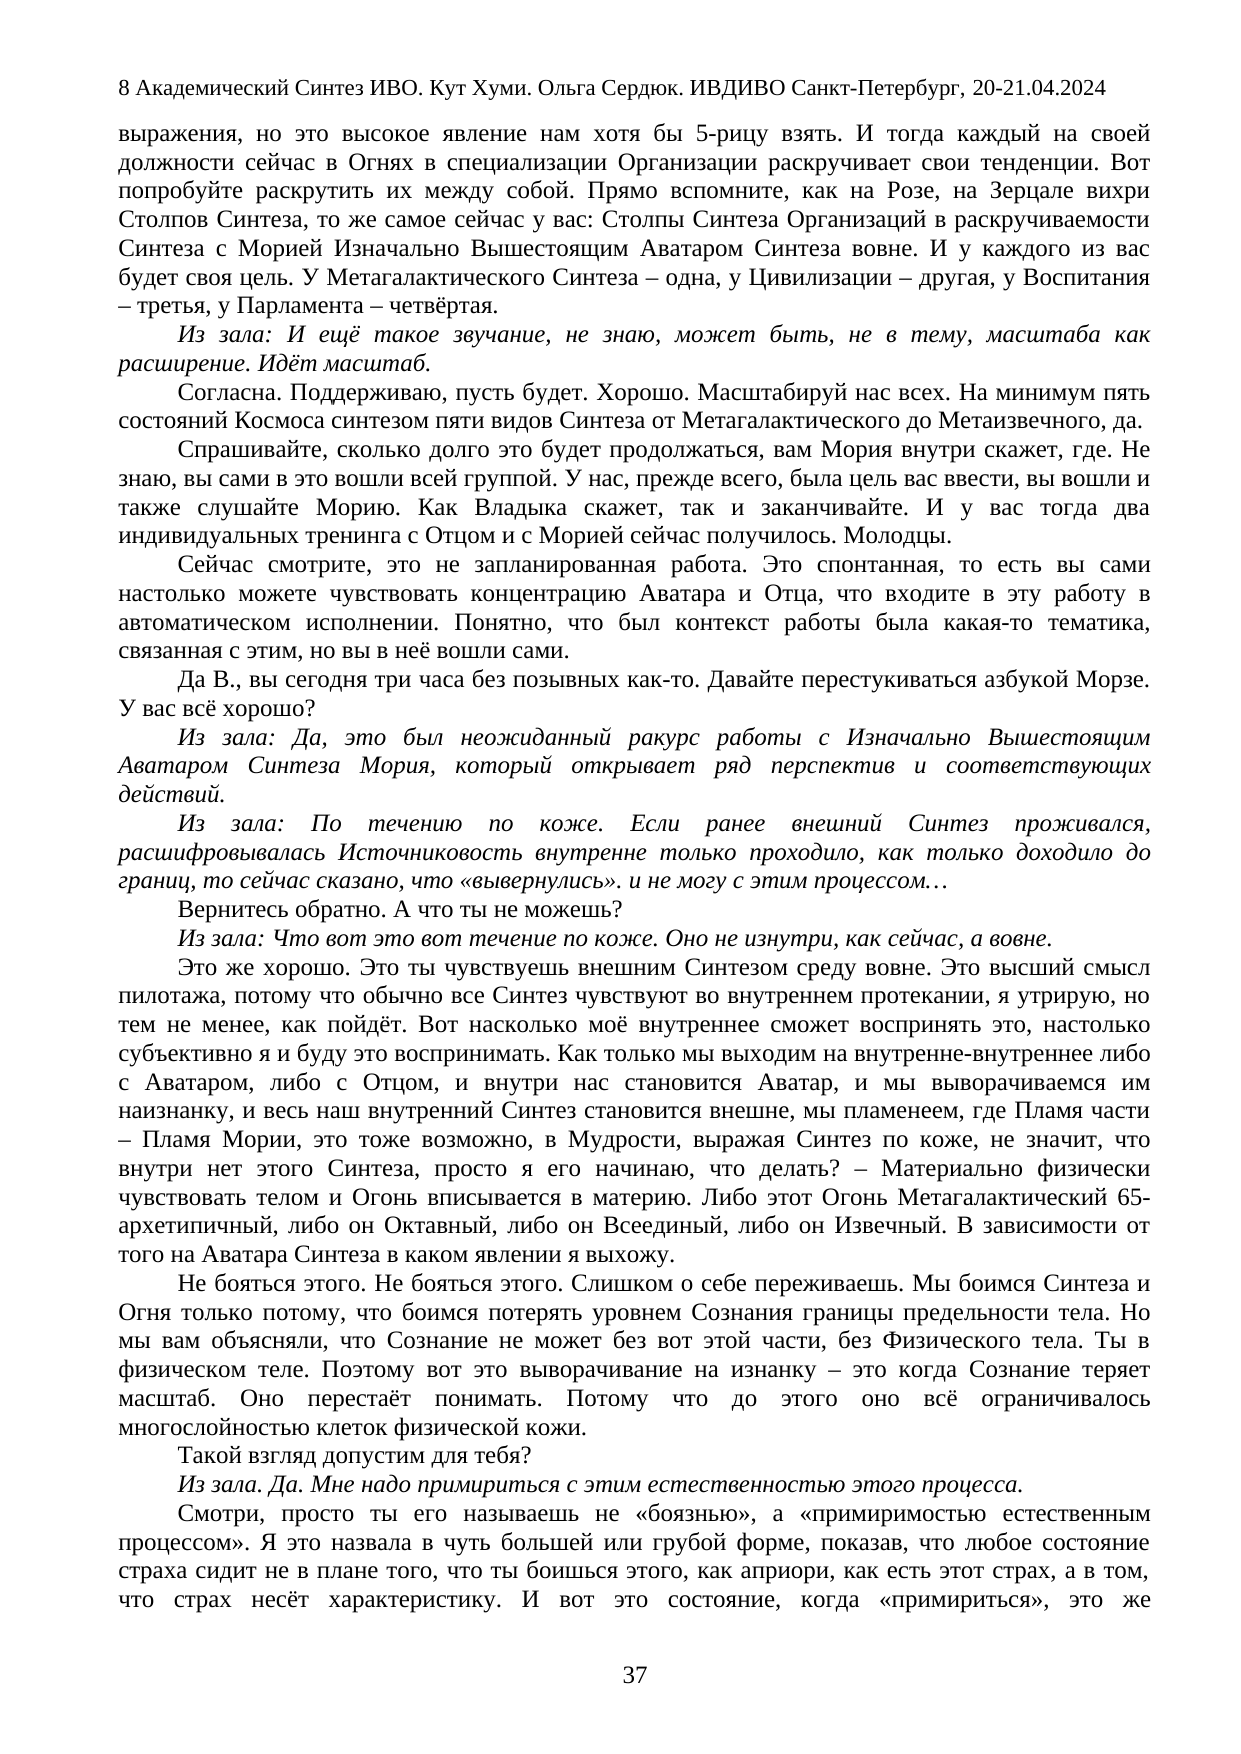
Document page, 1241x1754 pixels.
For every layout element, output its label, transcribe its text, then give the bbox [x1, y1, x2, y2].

text Да В., вы сегодня три часа без позывных как-то. Давайте перестукиваться азбукой Морзе. У вас всё хорошо? [118, 664, 1152, 722]
text Такой взгляд допустим для тебя? [118, 1441, 1152, 1469]
text Не бояться этого. Не бояться этого. Слишком о себе переживаешь. Мы боимся Синтеза и Огня только потому, что боимся потерять уровнем Сознания границы предельности тела. Но мы вам объясняли, что Сознание не может без вот этой части, без Физического тела. Ты в физическом теле. Поэтому вот это выворачивание на изнанку – это когда Сознание теряет масштаб. Оно перестаёт понимать. Потому что до этого оно всё ограничивалось многослойностью клеток физической кожи. [118, 1268, 1152, 1441]
text Вернитесь обратно. А что ты не можешь? [118, 894, 1152, 923]
text Спрашивайте, сколько долго это будет продолжаться, вам Мория внутри скажет, где. Не знаю, вы сами в это вошли всей группой. У нас, прежде всего, была цель вас ввести, вы вошли и также слушайте Морию. Как Владыка скажет, так и заканчивайте. И у вас тогда два индивидуальных тренинга с Отцом и с Морией сейчас получилось. Молодцы. [118, 434, 1152, 549]
text Это же хорошо. Это ты чувствуешь внешним Синтезом среду вовне. Это высший смысл пилотажа, потому что обычно все Синтез чувствуют во внутреннем протекании, я утрирую, но тем не менее, как пойдёт. Вот насколько моё внутреннее сможет воспринять это, настолько субъективно я и буду это воспринимать. Как только мы выходим на внутренне-внутреннее либо с Аватаром, либо с Отцом, и внутри нас становится Аватар, и мы выворачиваемся им наизнанку, и весь наш внутренний Синтез становится внешне, мы пламенеем, где Пламя части – Пламя Мории, это тоже возможно, в Мудрости, выражая Синтез по коже, не значит, что внутри нет этого Синтеза, просто я его начинаю, что делать? – Материально физически чувствовать телом и Огонь вписывается в материю. Либо этот Огонь Метагалактический 65-архетипичный, либо он Октавный, либо он Всеединый, либо он Извечный. В зависимости от того на Аватара Синтеза в каком явлении я выхожу. [118, 952, 1152, 1268]
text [118, 118, 1152, 319]
text Из зала: По течению по коже. Если ранее внешний Синтез проживался, расшифровывалась Источниковость внутренне только проходило, как только доходило до границ, то сейчас сказано, что «вывернулись». и не могу с этим процессом… [118, 808, 1152, 894]
text Из зала: Что вот это вот течение по коже. Оно не изнутри, как сейчас, а вовне. [118, 923, 1152, 952]
text Из зала. Да. Мне надо примириться с этим естественностью этого процесса. [118, 1469, 1152, 1498]
text Из зала: И ещё такое звучание, не знаю, может быть, не в тему, масштаба как расширение. Идёт масштаб. [118, 319, 1152, 377]
text Из зала: Да, это был неожиданный ракурс работы с Изначально Вышестоящим Аватаром Синтеза Мория, который открывает ряд перспектив и соответствующих действий. [118, 722, 1152, 808]
text Согласна. Поддерживаю, пусть будет. Хорошо. Масштабируй нас всех. На минимум пять состояний Космоса синтезом пяти видов Синтеза от Метагалактического до Метаизвечного, да. [118, 377, 1152, 434]
text Сейчас смотрите, это не запланированная работа. Это спонтанная, то есть вы сами настолько можете чувствовать концентрацию Аватара и Отца, что входите в эту работу в автоматическом исполнении. Понятно, что был контекст работы была какая-то тематика, связанная с этим, но вы в неё вошли сами. [118, 549, 1152, 664]
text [118, 1498, 1152, 1613]
